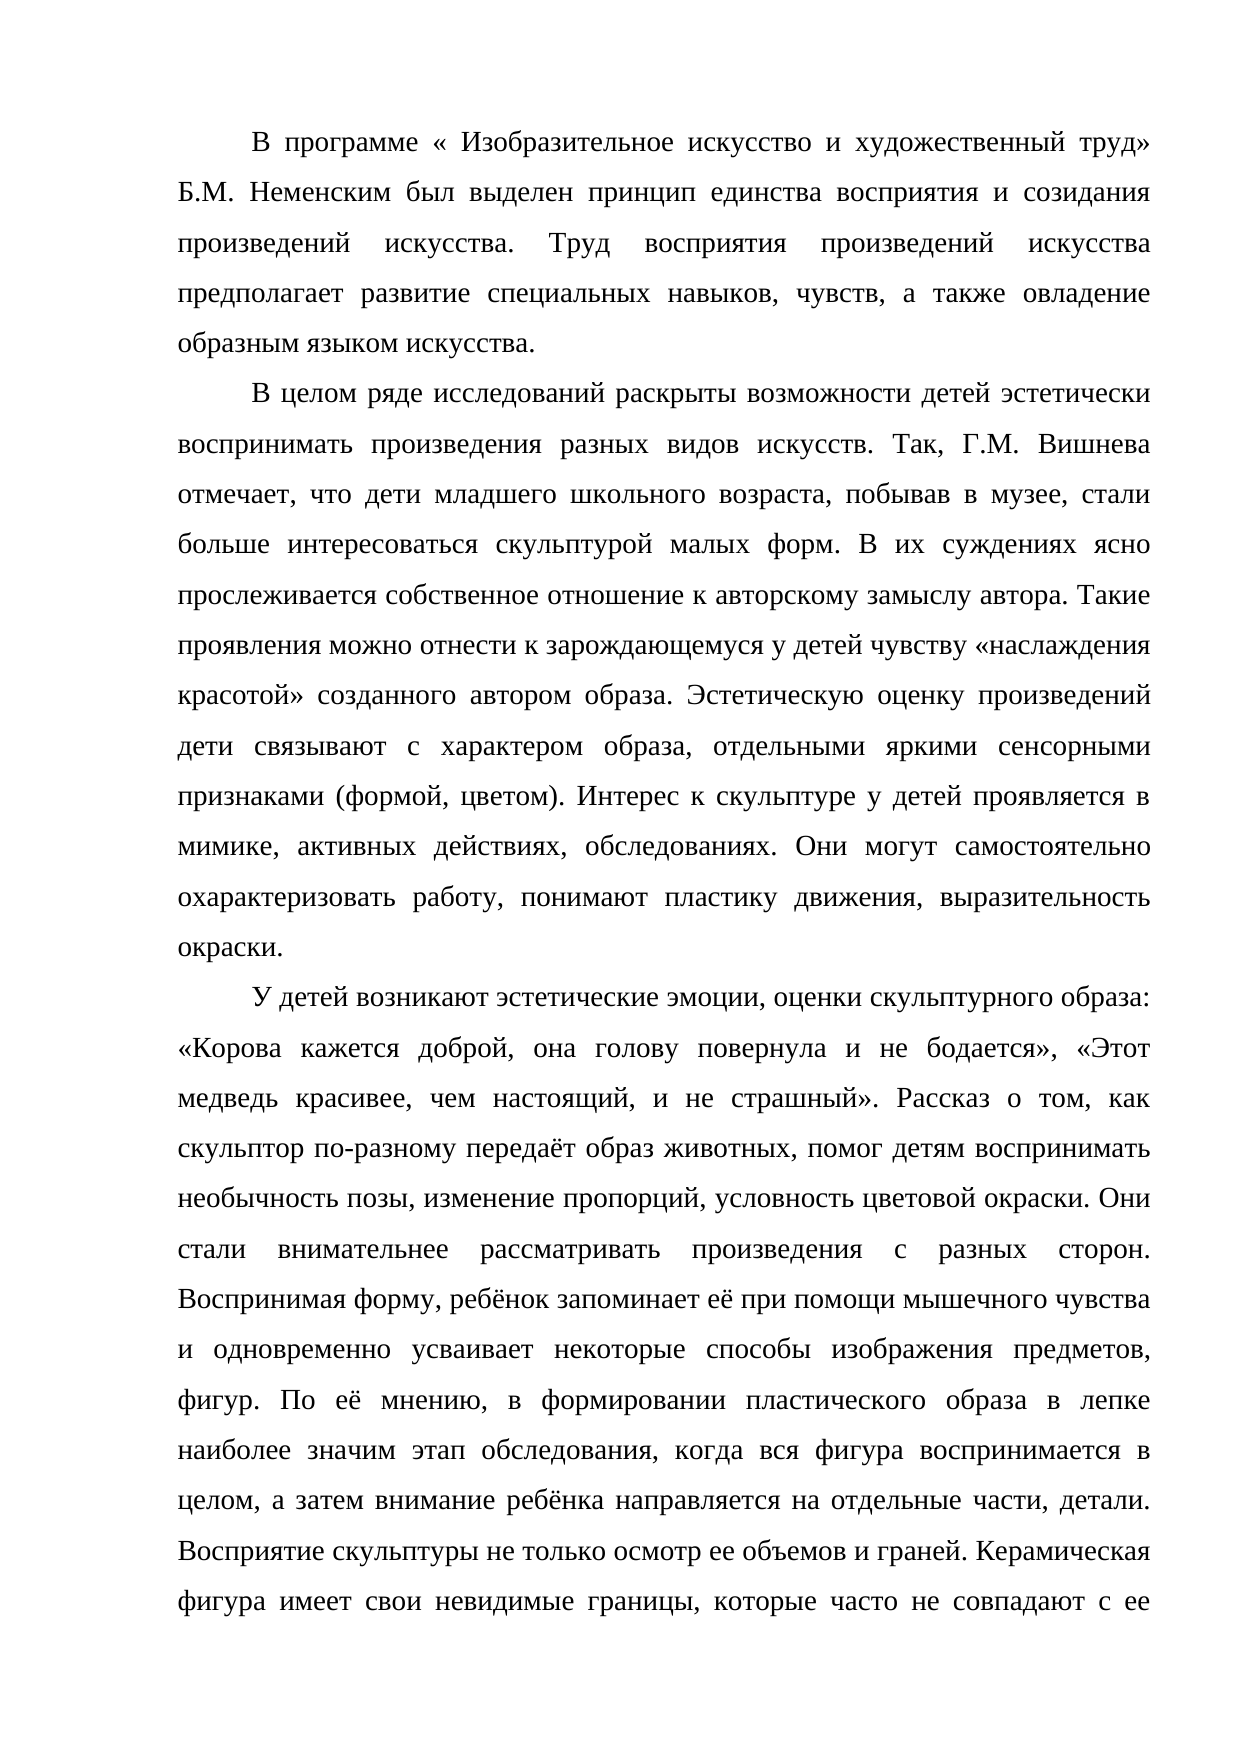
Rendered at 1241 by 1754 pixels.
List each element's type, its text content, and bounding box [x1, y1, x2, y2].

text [177, 979, 1152, 1617]
text В целом ряде исследований раскрыты возможности детей эстетически воспринимать произведения разных видов искусств. Так, Г.М. Вишнева отмечает, что дети младшего школьного возраста, побывав в музее, стали больше интересоваться скульптурой малых форм. В их суждениях ясно прослеживается собственное отношение к авторскому замыслу автора. Такие проявления можно отнести к зарождающемуся у детей чувству «наслаждения красотой» созданного автором образа. Эстетическую оценку произведений дети связывают с характером образа, отдельными яркими сенсорными признаками (формой, цветом). Интерес к скульптуре у детей проявляется в мимике, активных действиях, обследованиях. Они могут самостоятельно охарактеризовать работу, понимают пластику движения, выразительность окраски. [177, 376, 1152, 963]
text В программе « Изобразительное искусство и художественный труд» Б.М. Неменским был выделен принцип единства восприятия и созидания произведений искусства. Труд восприятия произведений искусства предполагает развитие специальных навыков, чувств, а также овладение образным языком искусства. [177, 124, 1152, 359]
